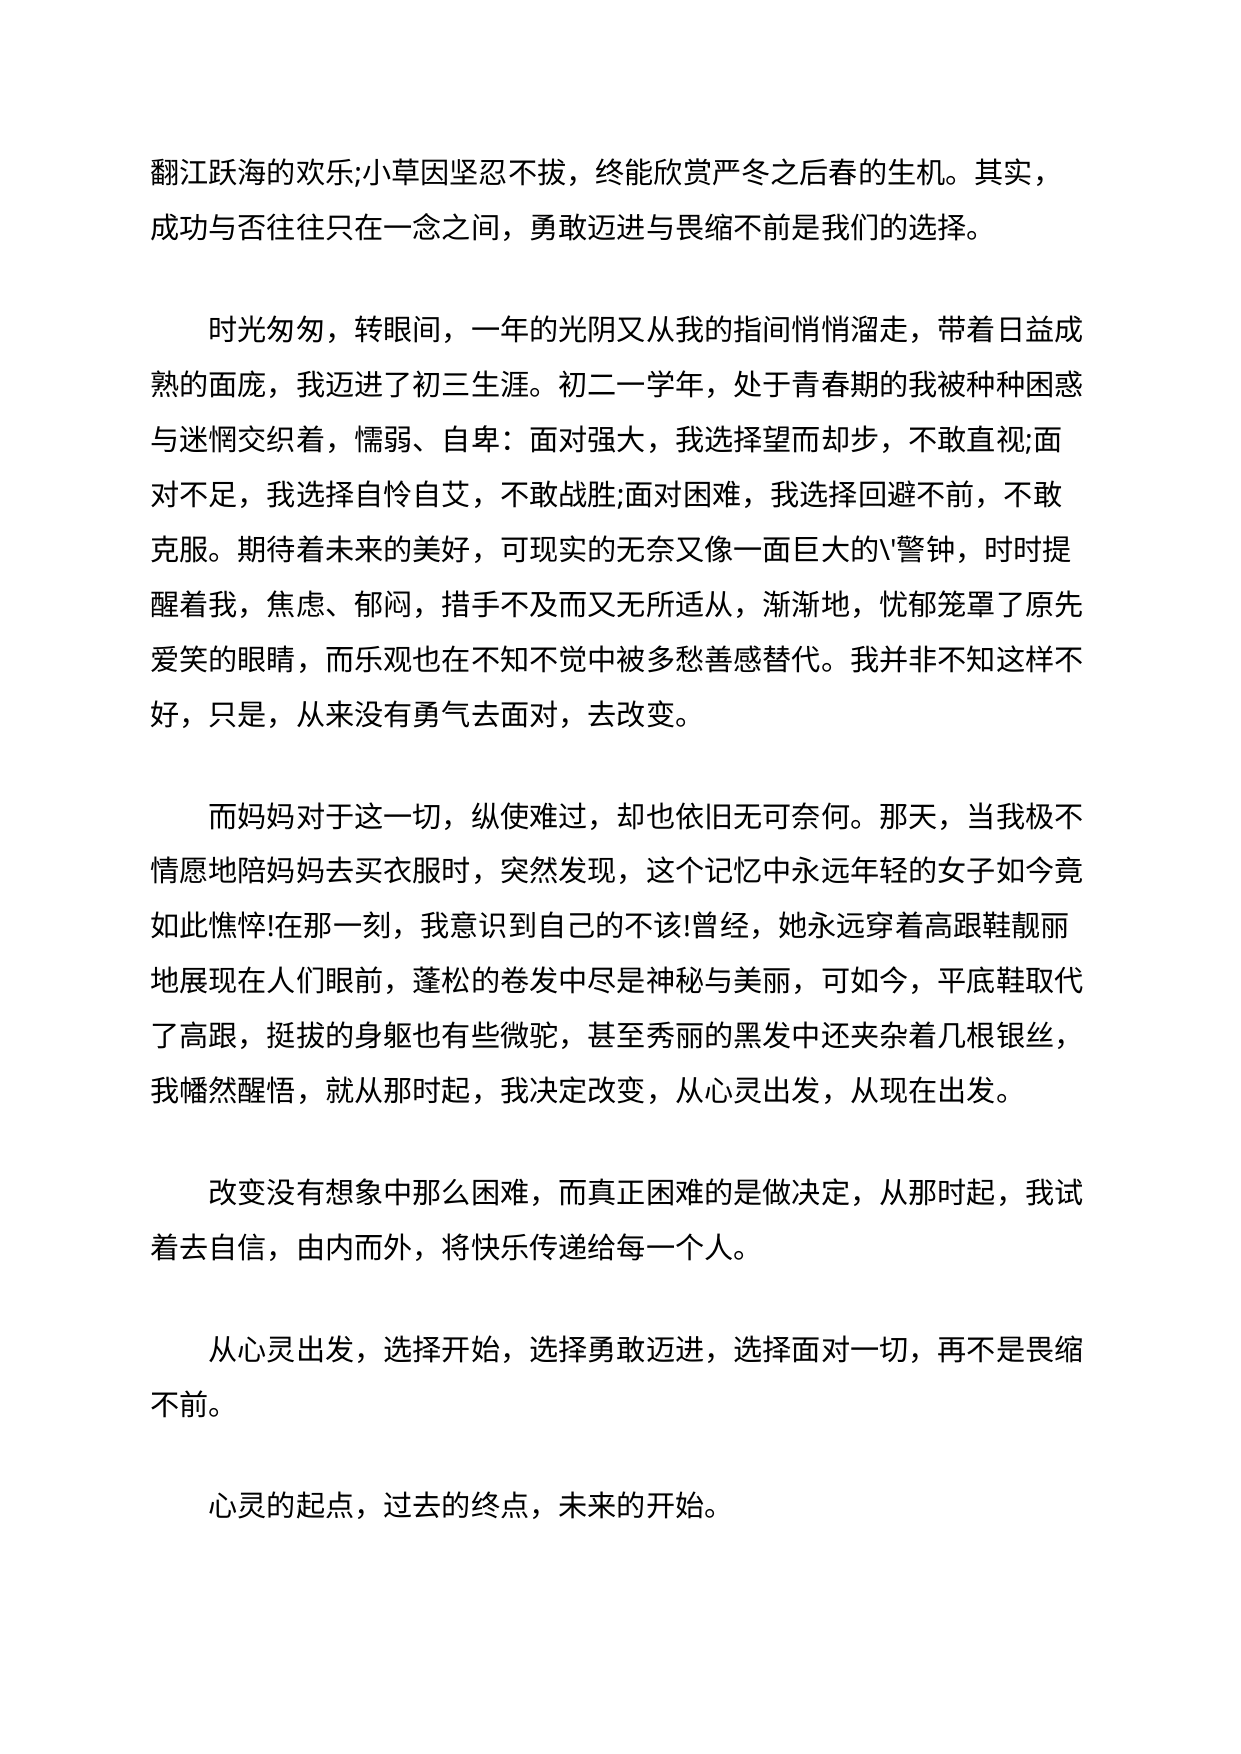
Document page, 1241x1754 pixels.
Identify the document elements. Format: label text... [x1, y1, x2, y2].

text 从心灵出发，选择开始，选择勇敢迈进，选择面对一切，再不是畏缩不前。 [150, 1326, 1090, 1423]
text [150, 150, 1090, 247]
text 改变没有想象中那么困难，而真正困难的是做决定，从那时起，我试着去自信，由内而外，将快乐传递给每一个人。 [150, 1169, 1090, 1267]
text 时光匆匆，转眼间，一年的光阴又从我的指间悄悄溜走，带着日益成熟的面庞，我迈进了初三生涯。初二一学年，处于青春期的我被种种困惑与迷惘交织着，懦弱、自卑：面对强大，我选择望而却步，不敢直视;面对不足，我选择自怜自艾，不敢战胜;面对困难，我选择回避不前，不敢克服。期待着未来的美好，可现实的无奈又像一面巨大的\'警钟，时时提醒着我，焦虑、郁闷，措手不及而又无所适从，渐渐地，忧郁笼罩了原先爱笑的眼睛，而乐观也在不知不觉中被多愁善感替代。我并非不知这样不好，只是，从来没有勇气去面对，去改变。 [150, 307, 1090, 734]
text 而妈妈对于这一切，纵使难过，却也依旧无可奈何。那天，当我极不情愿地陪妈妈去买衣服时，突然发现，这个记忆中永远年轻的女子如今竟如此憔悴!在那一刻，我意识到自己的不该!曾经，她永远穿着高跟鞋靓丽地展现在人们眼前，蓬松的卷发中尽是神秘与美丽，可如今，平底鞋取代了高跟，挺拔的身躯也有些微驼，甚至秀丽的黑发中还夹杂着几根银丝，我幡然醒悟，就从那时起，我决定改变，从心灵出发，从现在出发。 [150, 793, 1090, 1110]
text 心灵的起点，过去的终点，未来的开始。 [150, 1483, 1090, 1525]
